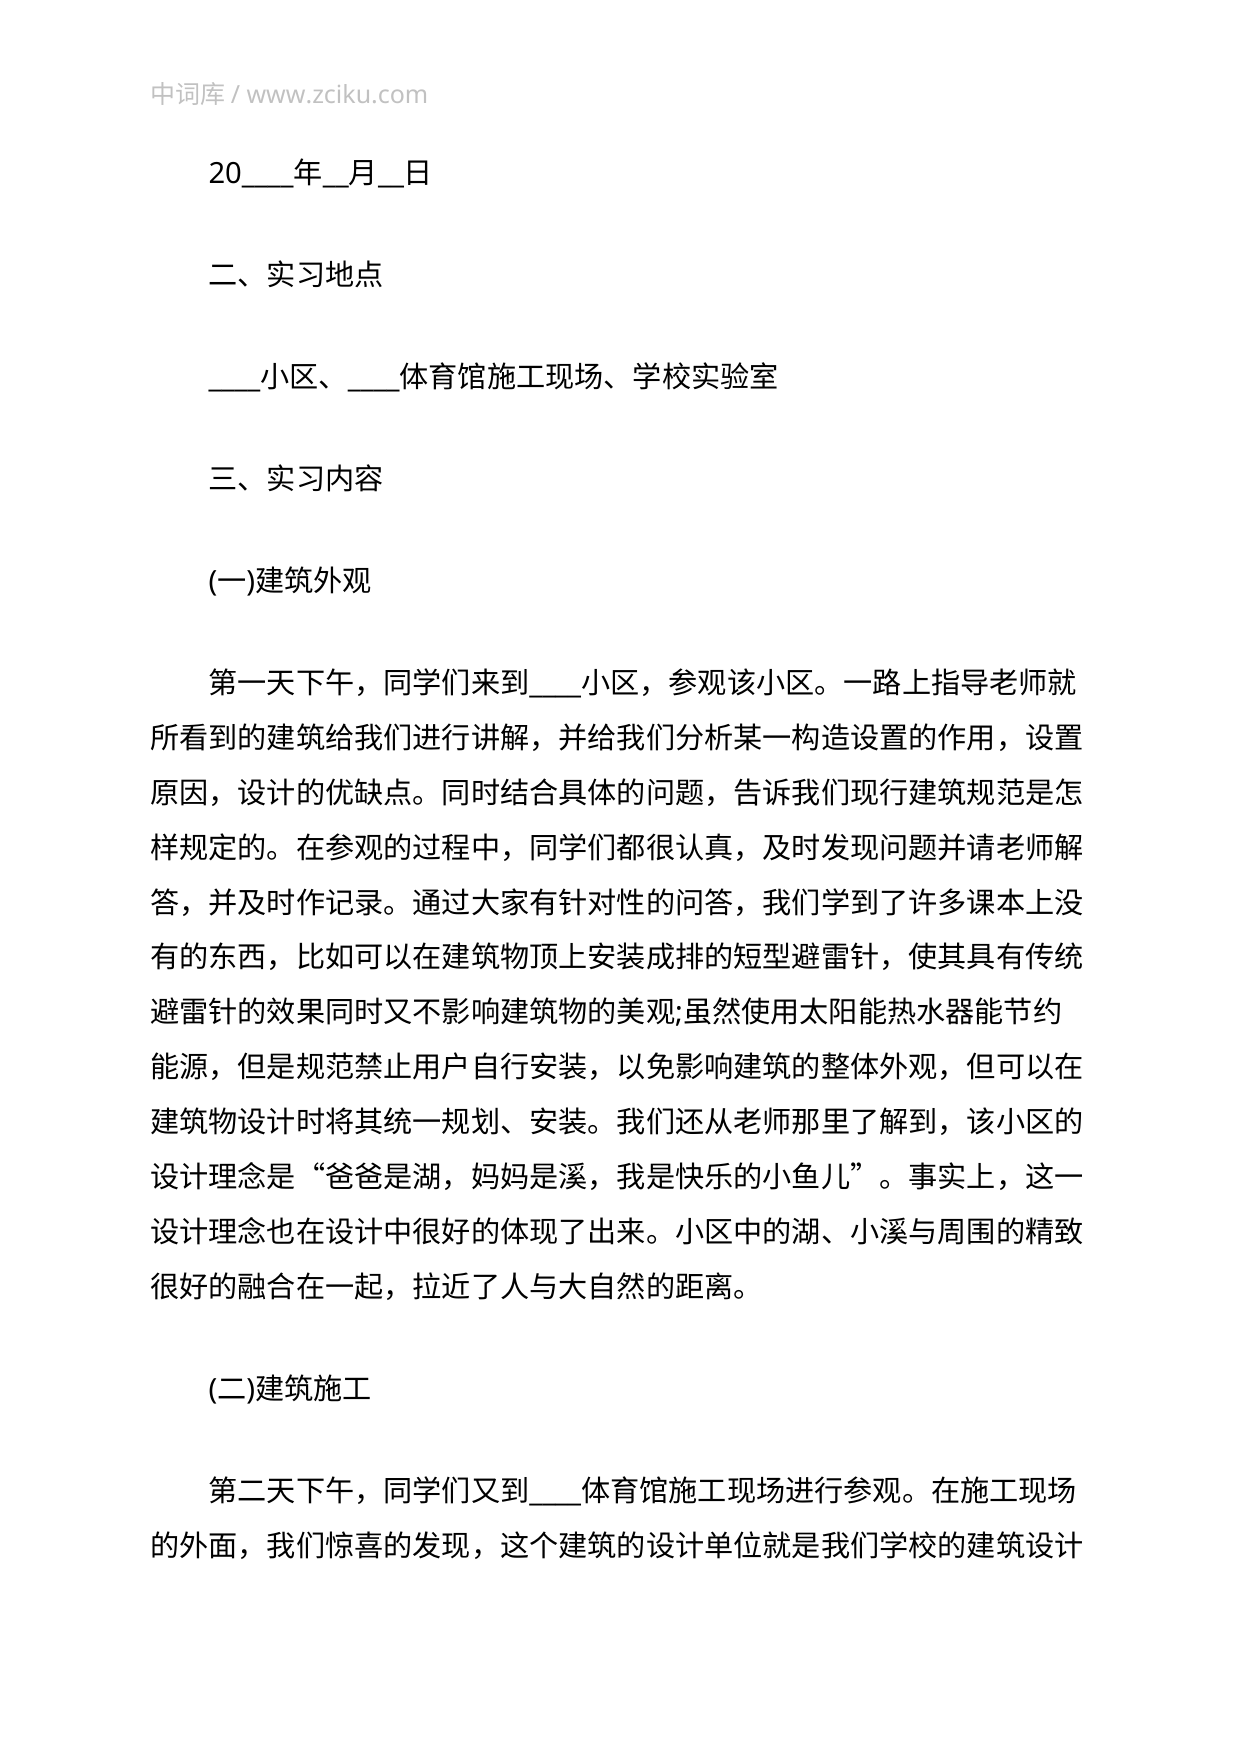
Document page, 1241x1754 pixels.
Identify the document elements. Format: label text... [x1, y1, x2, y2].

text 第一天下午，同学们来到____小区，参观该小区。一路上指导老师就所看到的建筑给我们进行讲解，并给我们分析某一构造设置的作用，设置原因，设计的优缺点。同时结合具体的问题，告诉我们现行建筑规范是怎样规定的。在参观的过程中，同学们都很认真，及时发现问题并请老师解答，并及时作记录。通过大家有针对性的问答，我们学到了许多课本上没有的东西，比如可以在建筑物顶上安装成排的短型避雷针，使其具有传统避雷针的效果同时又不影响建筑物的美观;虽然使用太阳能热水器能节约能源，但是规范禁止用户自行安装，以免影响建筑的整体外观，但可以在建筑物设计时将其统一规划、安装。我们还从老师那里了解到，该小区的设计理念是“爸爸是湖，妈妈是溪，我是快乐的小鱼儿”。事实上，这一设计理念也在设计中很好的体现了出来。小区中的湖、小溪与周围的精致很好的融合在一起，拉近了人与大自然的距离。 [150, 659, 1090, 1306]
text (二)建筑施工 [150, 1365, 1090, 1408]
text 二、实习地点 [150, 252, 1090, 294]
text ____小区、____体育馆施工现场、学校实验室 [150, 354, 1090, 396]
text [150, 1467, 1090, 1564]
text 20____年__月__日 [150, 150, 1090, 192]
text (一)建筑外观 [150, 557, 1090, 600]
text 三、实习内容 [150, 456, 1090, 498]
